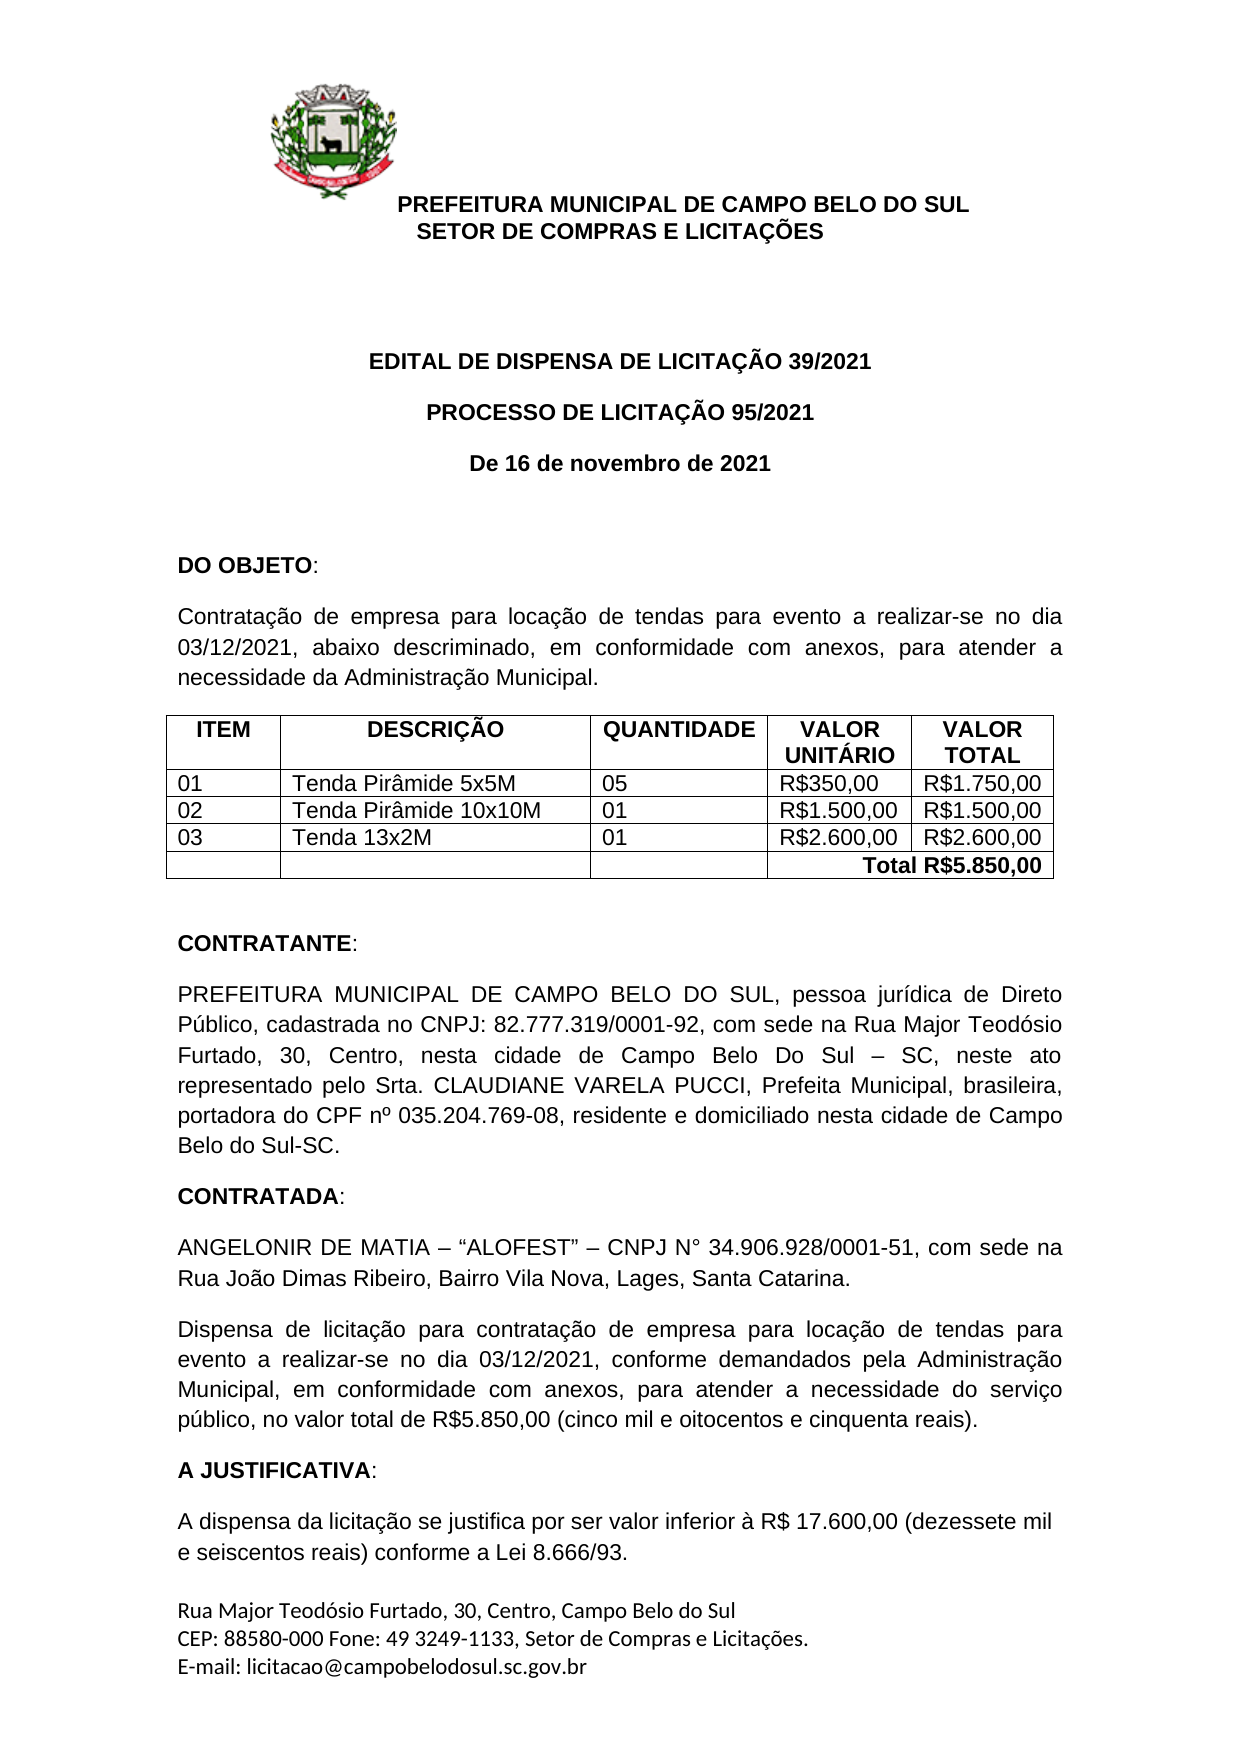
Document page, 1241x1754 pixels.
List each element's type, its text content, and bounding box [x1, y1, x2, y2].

table_header QUANTIDADE [591, 716, 767, 768]
table_cell R$2.600,00 [912, 824, 1053, 851]
text De 16 de novembro de 2021 [177, 450, 1063, 477]
table_cell 05 [591, 770, 767, 796]
text A JUSTIFICATIVA: [177, 1457, 1063, 1484]
text PROCESSO DE LICITAÇÃO 95/2021 [177, 399, 1063, 426]
table_cell [167, 852, 280, 878]
picture [270, 73, 397, 213]
text DO OBJETO: [177, 552, 1063, 579]
text Dispensa de licitação para contratação de empresa para locação de tendas para evento a realizar-se no dia 03/12/2021, conforme demandados pela Administração Municipal, em conformidade com anexos, para atender a necessidade do serviço público, no valor total de R$5.850,00 (cinco mil e oitocentos e cinquenta reais). [177, 1316, 1063, 1433]
table_cell Total R$5.850,00 [768, 852, 1053, 878]
table_cell 03 [167, 824, 280, 851]
table_cell 01 [167, 770, 280, 796]
text PREFEITURA MUNICIPAL DE CAMPO BELO DO SUL, pessoa jurídica de Direto Público, cadastrada no CNPJ: 82.777.319/0001-92, com sede na Rua Major Teodósio Furtado, 30, Centro, nesta cidade de Campo Belo Do Sul – SC, neste ato representado pelo Srta. CLAUDIANE VARELA PUCCI, Prefeita Municipal, brasileira, portadora do CPF nº 035.204.769-08, residente e domiciliado nesta cidade de Campo Belo do Sul-SC. [177, 981, 1063, 1159]
table_cell 02 [167, 797, 280, 823]
table_cell Tenda Pirâmide 5x5M [281, 770, 590, 796]
text CONTRATADA: [177, 1183, 1063, 1210]
table_cell R$1.500,00 [768, 797, 911, 823]
table_cell 01 [591, 824, 767, 851]
table_cell 01 [591, 797, 767, 823]
table_cell Tenda 13x2M [281, 824, 590, 851]
text CONTRATANTE: [177, 930, 1063, 957]
table_cell [281, 852, 590, 878]
text Contratação de empresa para locação de tendas para evento a realizar-se no dia 03/12/2021, abaixo descriminado, em conformidade com anexos, para atender a necessidade da Administração Municipal. [177, 603, 1063, 690]
table_header VALOR TOTAL [912, 716, 1053, 768]
table_header ITEM [167, 716, 280, 768]
text A dispensa da licitação se justifica por ser valor inferior à R$ 17.600,00 (dezessete mil e seiscentos reais) conforme a Lei 8.666/93. [177, 1508, 1063, 1565]
table_cell [591, 852, 767, 878]
table_cell R$2.600,00 [768, 824, 911, 851]
table_header VALOR UNITÁRIO [768, 716, 911, 768]
table_cell R$1.750,00 [912, 770, 1053, 796]
text ANGELONIR DE MATIA – “ALOFEST” – CNPJ N° 34.906.928/0001-51, com sede na Rua João Dimas Ribeiro, Bairro Vila Nova, Lages, Santa Catarina. [177, 1234, 1063, 1291]
table_cell Tenda Pirâmide 10x10M [281, 797, 590, 823]
table_cell R$1.500,00 [912, 797, 1053, 823]
table_cell R$350,00 [768, 770, 911, 796]
table_header DESCRIÇÃO [281, 716, 590, 768]
text EDITAL DE DISPENSA DE LICITAÇÃO 39/2021 [177, 348, 1063, 374]
